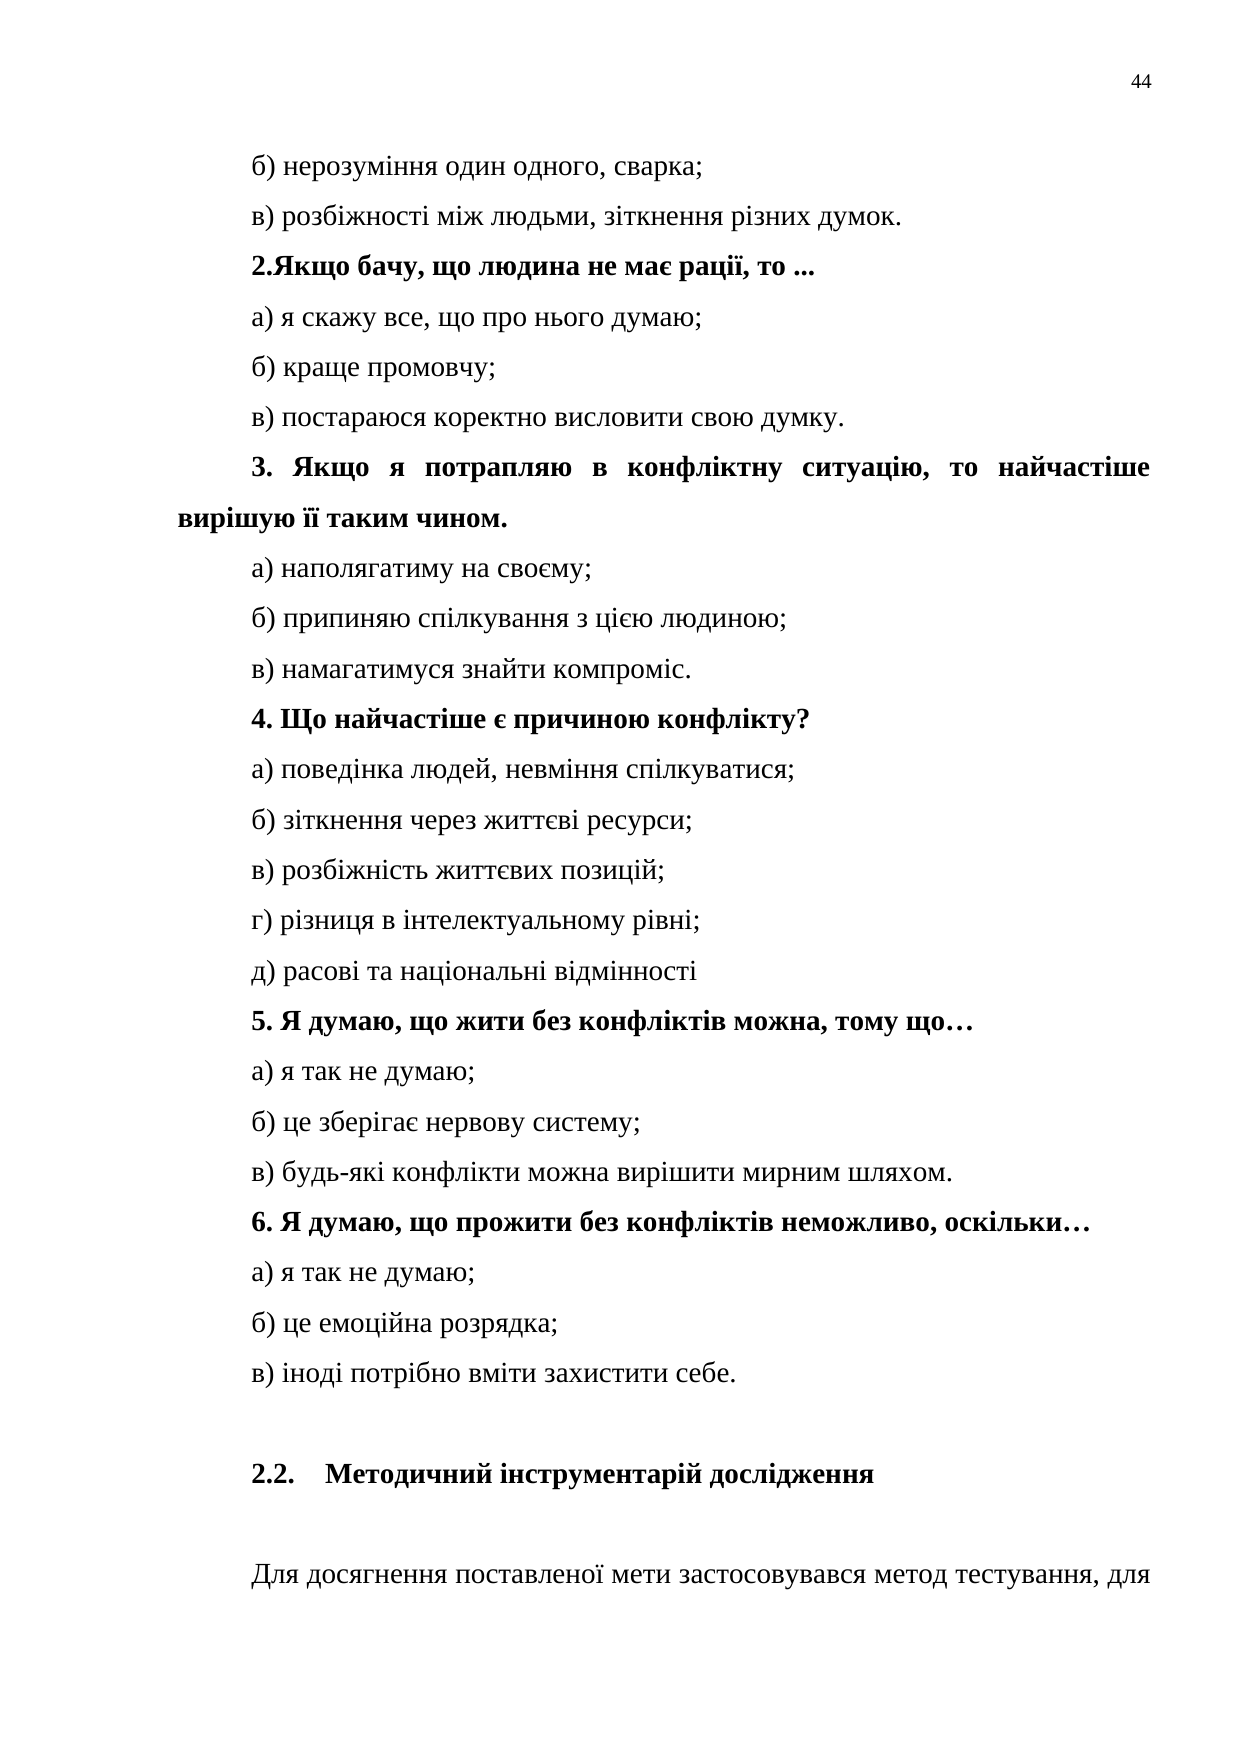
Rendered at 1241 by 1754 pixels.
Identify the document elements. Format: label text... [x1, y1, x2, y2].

text 5. Я думаю, що жити без конфліктів можна, тому що… [177, 1003, 1152, 1037]
text в) розбіжності між людьми, зіткнення різних думок. [177, 198, 1152, 232]
text б) нерозуміння один одного, сварка; [177, 148, 1152, 181]
text 2.Якщо бачу, що людина не має рації, то ... [177, 248, 1152, 282]
text а) поведінка людей, невміння спілкуватися; [177, 751, 1152, 785]
text в) розбіжність життєвих позицій; [177, 852, 1152, 886]
text б) це зберігає нервову систему; [177, 1104, 1152, 1137]
list Методичний інструментарій дослідження [177, 1456, 1152, 1489]
text в) будь-які конфлікти можна вирішити мирним шляхом. [177, 1154, 1152, 1187]
text 3. Якщо я потрапляю в конфліктну ситуацію, то найчастіше вирішую її таким чином. [177, 449, 1152, 533]
text в) намагатимуся знайти компроміс. [177, 651, 1152, 684]
text б) зіткнення через життєві ресурси; [177, 802, 1152, 835]
text 6. Я думаю, що прожити без конфліктів неможливо, оскільки… [177, 1204, 1152, 1238]
text а) я так не думаю; [177, 1254, 1152, 1288]
text 4. Що найчастіше є причиною конфлікту? [177, 701, 1152, 735]
text д) расові та національні відмінності [177, 953, 1152, 986]
text а) я скажу все, що про нього думаю; [177, 299, 1152, 332]
text г) різниця в інтелектуальному рівні; [177, 902, 1152, 936]
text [177, 1556, 1152, 1590]
text б) краще промовчу; [177, 349, 1152, 382]
text б) це емоційна розрядка; [177, 1305, 1152, 1338]
text б) припиняю спілкування з цією людиною; [177, 601, 1152, 634]
text а) я так не думаю; [177, 1053, 1152, 1087]
text в) іноді потрібно вміти захистити себе. [177, 1355, 1152, 1389]
text а) наполягатиму на своєму; [177, 550, 1152, 584]
text в) постараюся коректно висловити свою думку. [177, 399, 1152, 433]
